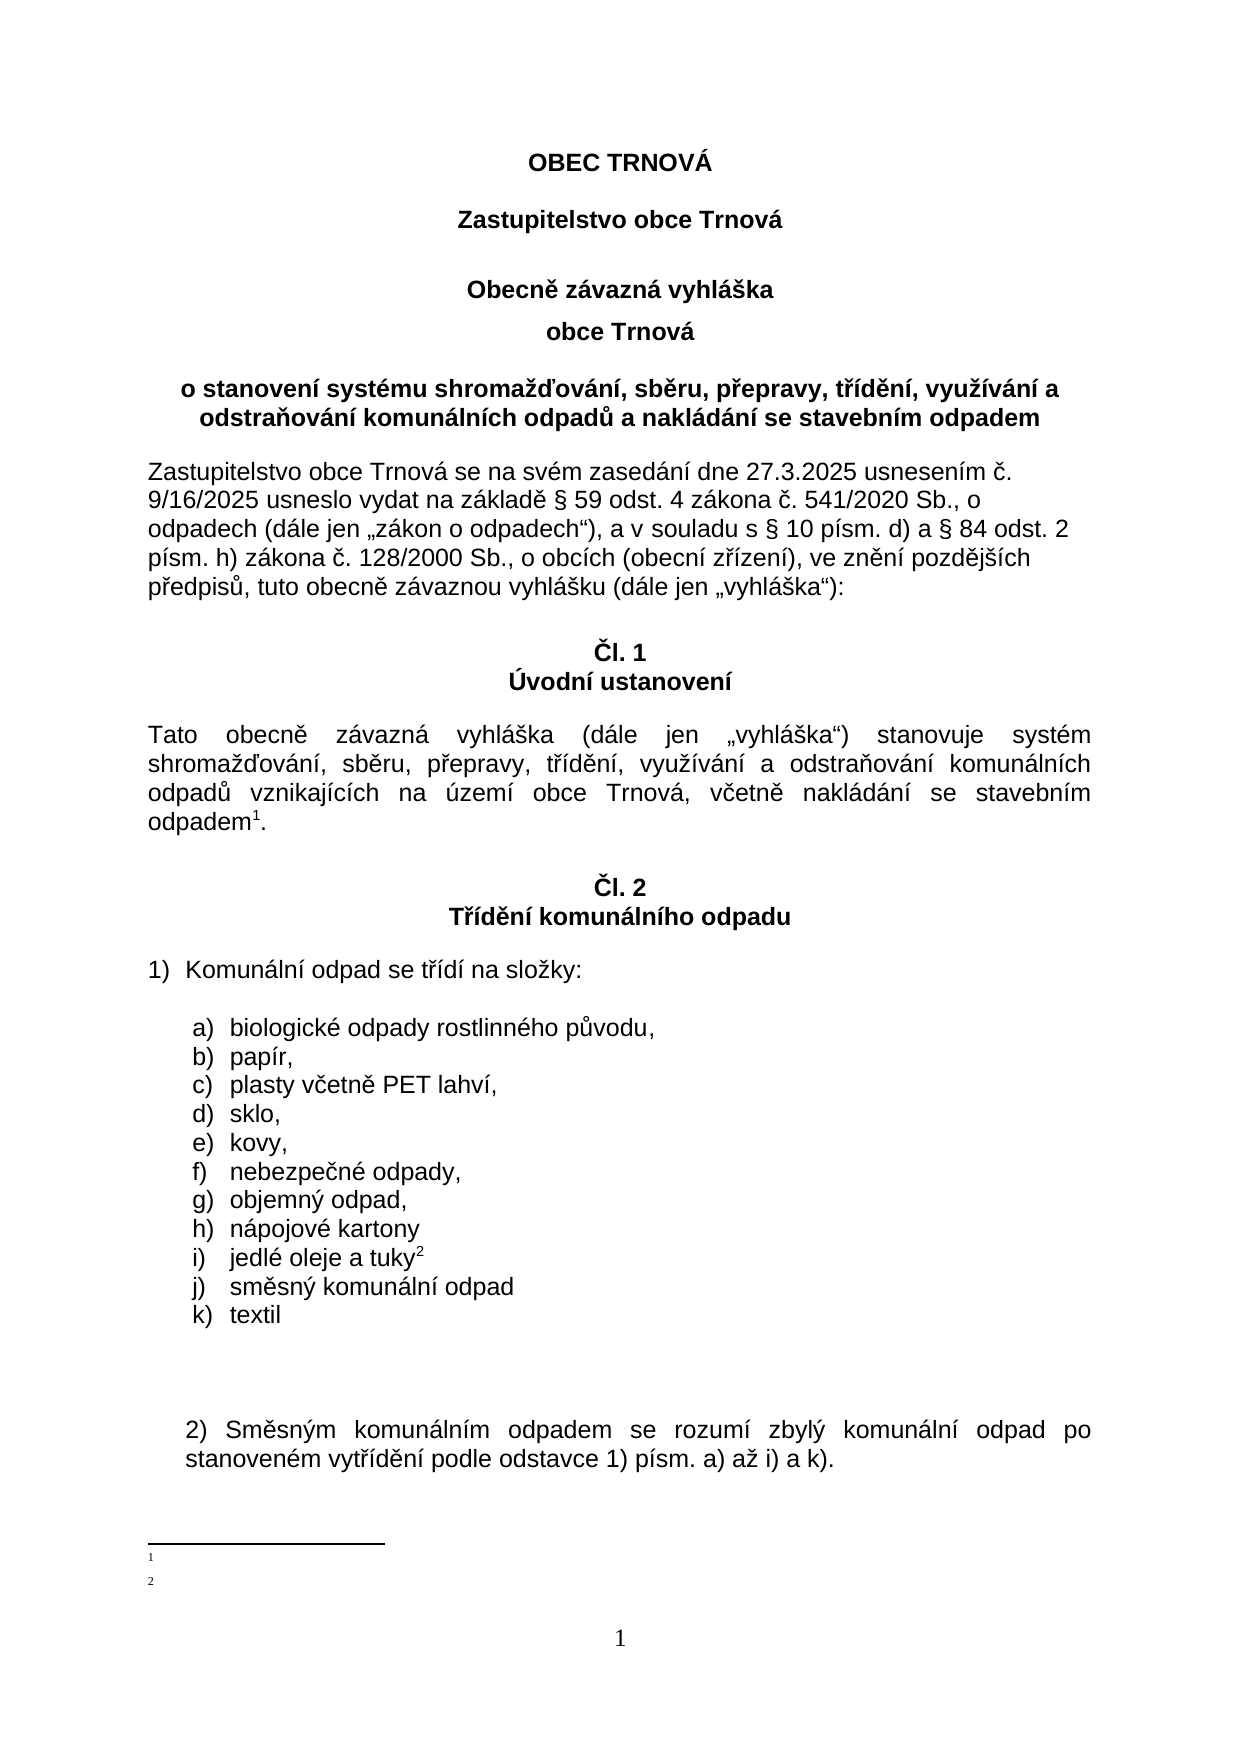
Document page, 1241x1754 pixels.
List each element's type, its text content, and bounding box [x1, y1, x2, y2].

list biologické odpady rostlinného původu, [192, 1013, 1092, 1041]
list směsný komunální odpad [192, 1271, 1092, 1300]
text Tato obecně závazná vyhláška (dále jen „vyhláška“) stanovuje systém shromažďování, sběru, přepravy, třídění, využívání a odstraňování komunálních odpadů vznikajících na území obce Trnová, včetně nakládání se stavebním odpadem. [148, 720, 1092, 835]
list kovy, [192, 1128, 1092, 1156]
text Třídění komunálního odpadu [148, 901, 1092, 930]
list plasty včetně PET lahví, [192, 1070, 1092, 1099]
list sklo, [192, 1099, 1092, 1128]
text Čl. 1 [148, 638, 1092, 666]
text Obecně závazná vyhláška [148, 275, 1092, 304]
text OBEC TRNOVÁ [148, 148, 1092, 176]
list jedlé oleje a tuky [192, 1243, 1092, 1271]
text o stanovení systému shromažďování, sběru, přepravy, třídění, využívání a odstraňování komunálních odpadů a nakládání se stavebním odpadem [148, 374, 1092, 431]
list objemný odpad, [192, 1185, 1092, 1214]
list nebezpečné odpady, [192, 1156, 1092, 1185]
list textil [192, 1300, 1092, 1329]
list Komunální odpad se třídí na složky: [148, 955, 1092, 984]
text 2) Směsným komunálním odpadem se rozumí zbylý komunální odpad po stanoveném vytřídění podle odstavce 1) písm. a) až i) a k). [185, 1415, 1092, 1473]
list papír, [192, 1041, 1092, 1070]
text Čl. 2 [148, 873, 1092, 901]
subtitle Úvodní ustanovení [148, 666, 1092, 695]
list nápojové kartony [192, 1214, 1092, 1243]
text Zastupitelstvo obce Trnová [148, 205, 1092, 234]
text Zastupitelstvo obce Trnová se na svém zasedání dne 27.3.2025 usnesením č. 9/16/2025 usneslo vydat na základě § 59 odst. 4 zákona č. 541/2020 Sb., o odpadech (dále jen „zákon o odpadech“), a v souladu s § 10 písm. d) a § 84 odst. 2 písm. h) zákona č. 128/2000 Sb., o obcích (obecní zřízení), ve znění pozdějších předpisů, tuto obecně závaznou vyhlášku (dále jen „vyhláška“): [148, 456, 1092, 600]
text obce Trnová [148, 316, 1092, 345]
